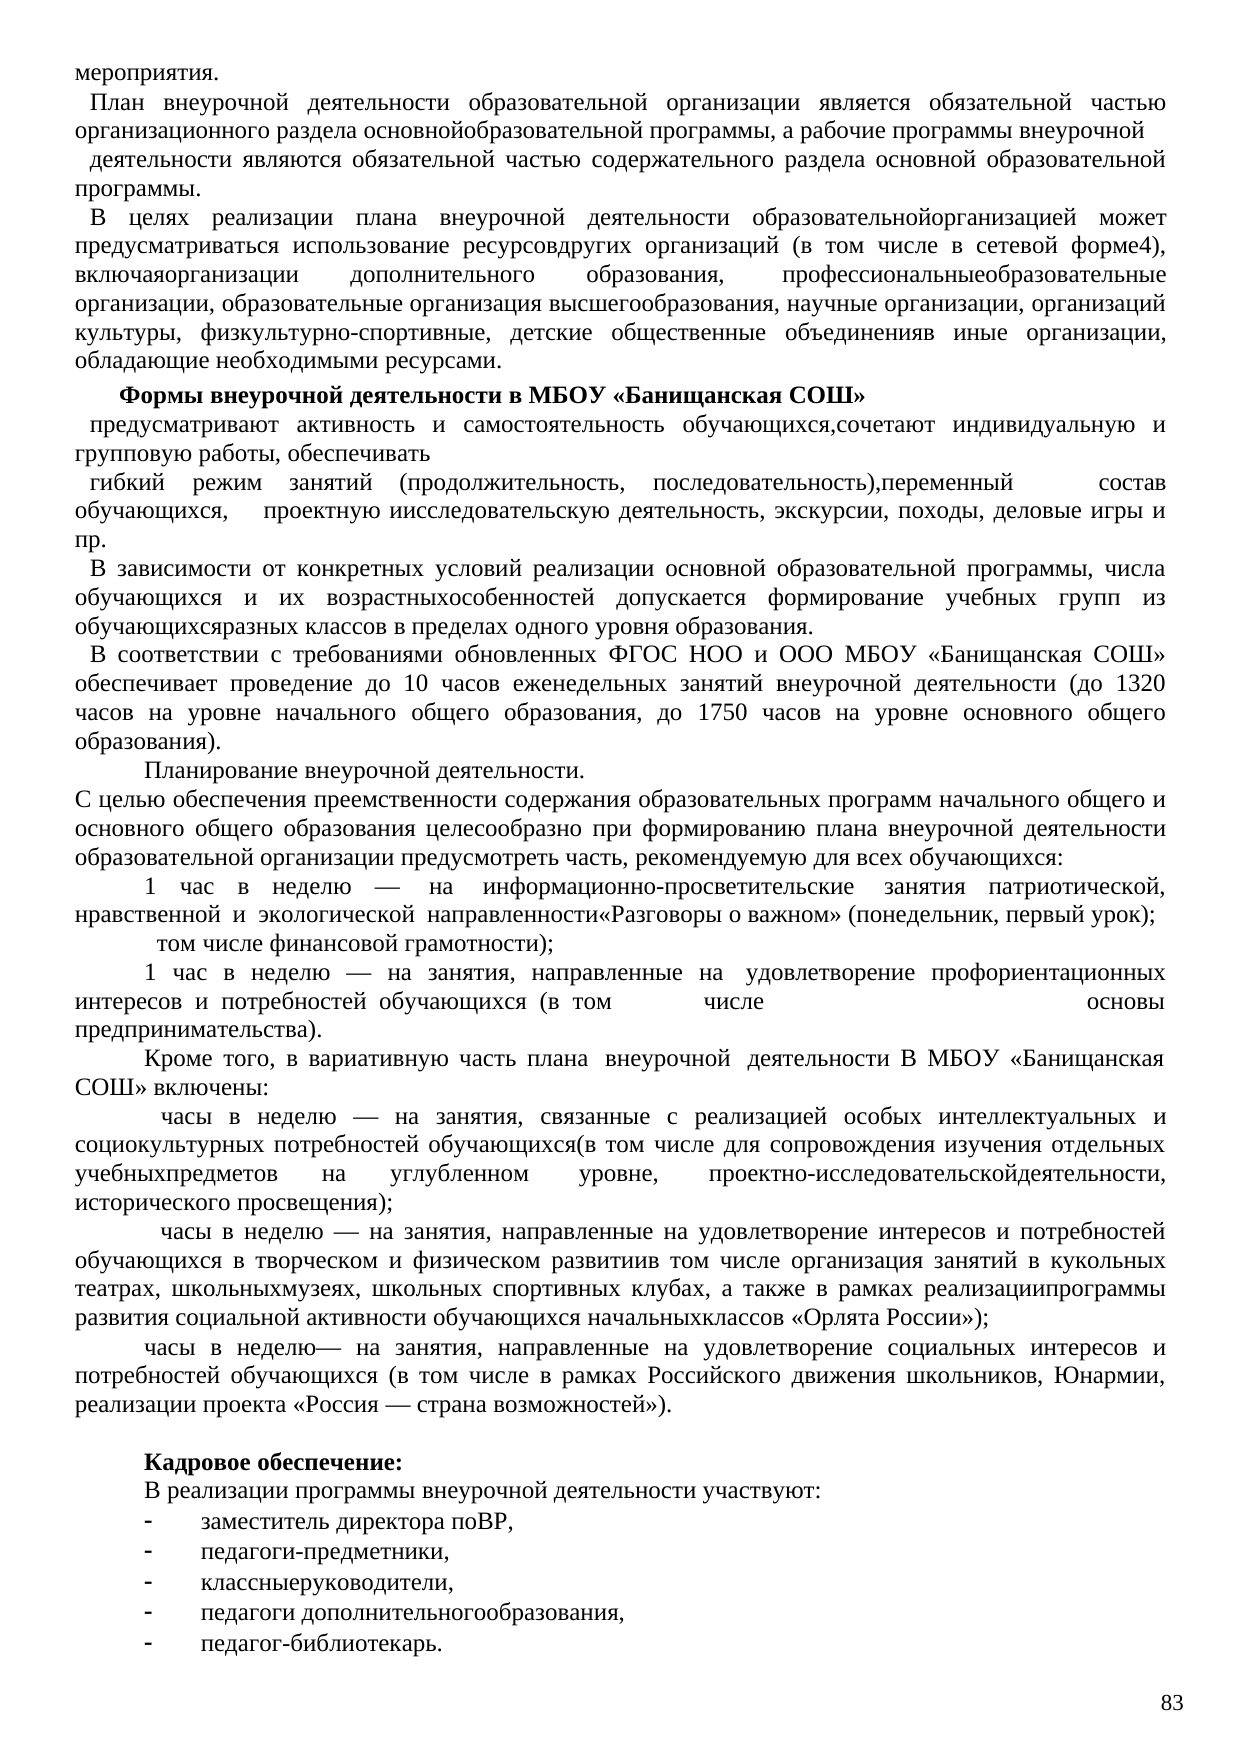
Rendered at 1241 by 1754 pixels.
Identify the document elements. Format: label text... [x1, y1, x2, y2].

text 1 час в неделю — на информационно-просветительские занятия патриотической, нравственной и экологической направленности«Разговоры о важном» (понедельник, первый урок); [74, 871, 1166, 928]
list педагоги-предметники, [144, 1535, 1226, 1566]
text План внеурочной деятельности образовательной организации является обязательной частью организационного раздела основнойобразовательной программы, а рабочие программы внеурочной [74, 87, 1166, 144]
text С целью обеспечения преемственности содержания образовательных программ начального общего и основного общего образования целесообразно при формированию плана внеурочной деятельности образовательной организации предусмотреть часть, рекомендуемую для всех обучающихся: [74, 784, 1167, 871]
text деятельности являются обязательной частью содержательного раздела основной образовательной программы. [74, 144, 1166, 202]
text В реализации программы внеурочной деятельности участвуют: [144, 1476, 1226, 1504]
text Кроме того, в вариативную часть плана внеурочной деятельности В МБОУ «Банищанская СОШ» включены: [74, 1043, 1165, 1101]
subtitle Кадровое обеспечение: [144, 1448, 1226, 1476]
text гибкий режим занятий (продолжительность, последовательность),переменный состав обучающихся, проектную иисследовательскую деятельность, экскурсии, походы, деловые игры и пр. [74, 467, 1167, 553]
list классныеруководители, [144, 1566, 1226, 1596]
list педагог-библиотекарь. [144, 1627, 1226, 1657]
list заместитель директора поВР, [144, 1505, 1226, 1535]
text 1 час в неделю — на занятия, направленные на удовлетворение профориентационных интересов и потребностей обучающихся (в том числе основы предпринимательства). [74, 957, 1166, 1043]
text В зависимости от конкретных условий реализации основной образовательной программы, числа обучающихся и их возрастныхособенностей допускается формирование учебных групп из обучающихсяразных классов в пределах одного уровня образования. [74, 553, 1166, 639]
text чacы в неделю — на занятия, направленные на удовлетворение интересов и потребностей обучающихся в творческом и физическом развитиив том числе организация занятий в кукольных театрах, школьныхмузеях, школьных спортивных клубах, а также в рамках реализациипрограммы развития социальной активности обучающихся начальныхклассов «Орлята России»); [74, 1216, 1167, 1331]
text предусматривают активность и самостоятельность обучающихся,сочетают индивидуальную и групповую работы, обеспечивать [74, 409, 1166, 467]
text Планирование внеурочной деятельности. [144, 755, 1226, 784]
subtitle Формы внеурочной деятельности в МБОУ «Банищанская СОШ» [119, 381, 994, 409]
text мероприятия. [74, 57, 1226, 86]
list педагоги дополнительногообразования, [144, 1596, 1226, 1627]
text том числе финансовой грамотности); [74, 928, 1166, 957]
text часы в неделю — на занятия, связанные с реализацией особых интеллектуальных и социокультурных потребностей обучающихся(в том числе для сопровождения изучения отдельных учебныхпредметов на углубленном уровне, проектно-исследовательскойдеятельности, исторического просвещения); [74, 1101, 1166, 1216]
text В целях реализации плана внеурочной деятельности образовательнойорганизацией может предусматриваться использование ресурсовдругих организаций (в том числе в сетевой форме4), включаяорганизации дополнительного образования, профессиональныеобразовательные организации, образовательные организация высшегообразования, научные организации, организаций культуры, физкультурно-спортивные, детские общественные объединенияв иные организации, обладающие необходимыми ресурсами. [74, 202, 1167, 374]
text часы в неделю— на занятия, направленные на удовлетворение социальных интересов и потребностей обучающихся (в том числе в рамках Российского движения школьников, Юнармии, реализации проекта «Россия — страна возможностей»). [74, 1332, 1166, 1418]
text В соответствии с требованиями обновленных ФГОС HOO и ООО МБОУ «Банищанская СОШ» обеспечивает проведение до 10 часов еженедельных занятий внеурочной деятельности (до 1320 часов на уровне начального общего образования, до 1750 часов на уровне основного общего образования). [74, 639, 1166, 754]
